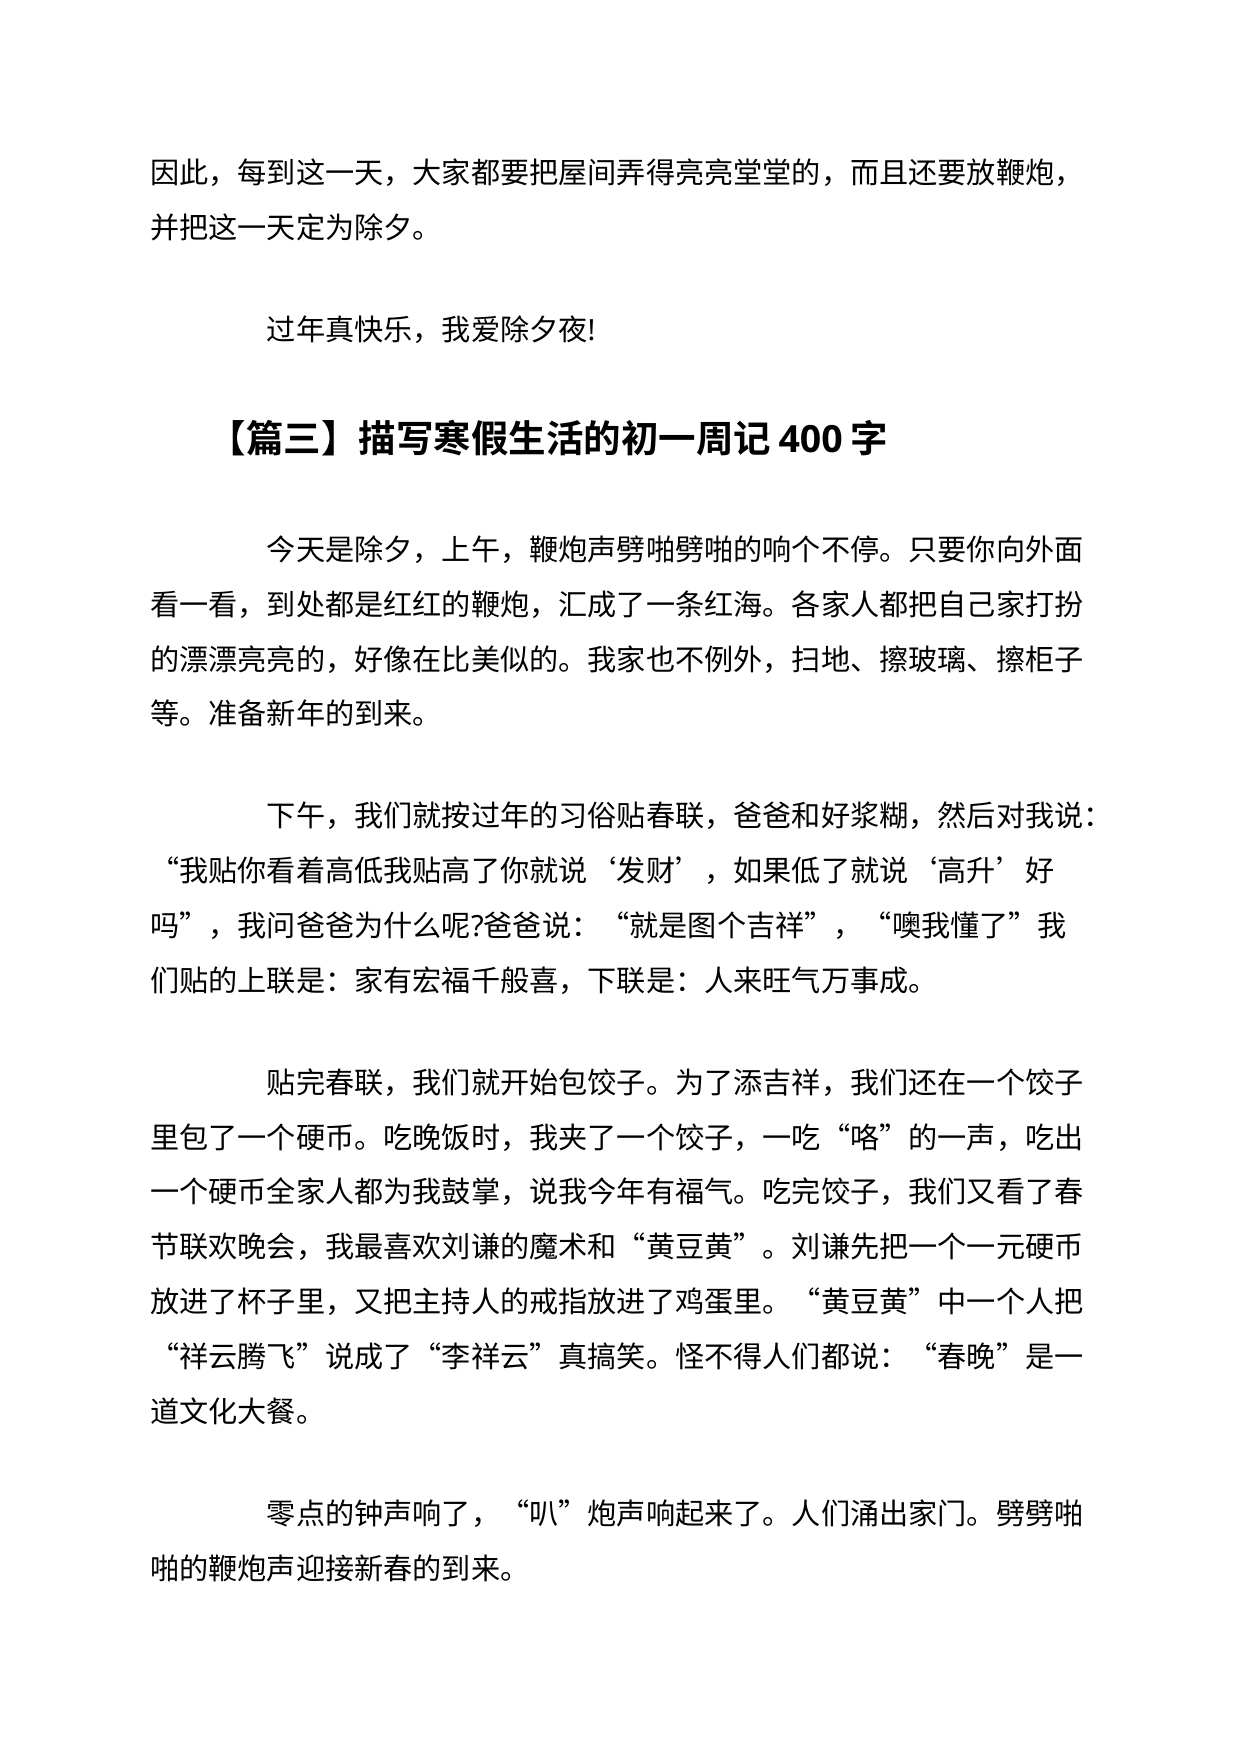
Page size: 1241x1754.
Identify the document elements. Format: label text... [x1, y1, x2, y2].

text 今天是除夕，上午，鞭炮声劈啪劈啪的响个不停。只要你向外面看一看，到处都是红红的鞭炮，汇成了一条红海。各家人都把自己家打扮的漂漂亮亮的，好像在比美似的。我家也不例外，扫地、擦玻璃、擦柜子等。准备新年的到来。 [150, 526, 1090, 733]
text 贴完春联，我们就开始包饺子。为了添吉祥，我们还在一个饺子里包了一个硬币。吃晚饭时，我夹了一个饺子，一吃“咯”的一声，吃出一个硬币全家人都为我鼓掌，说我今年有福气。吃完饺子，我们又看了春节联欢晚会，我最喜欢刘谦的魔术和“黄豆黄”。刘谦先把一个一元硬币放进了杯子里，又把主持人的戒指放进了鸡蛋里。“黄豆黄”中一个人把“祥云腾飞”说成了“李祥云”真搞笑。怪不得人们都说：“春晚”是一道文化大餐。 [150, 1059, 1090, 1431]
text 零点的钟声响了，“叭”炮声响起来了。人们涌出家门。劈劈啪啪的鞭炮声迎接新春的到来。 [150, 1490, 1090, 1588]
text 下午，我们就按过年的习俗贴春联，爸爸和好浆糊，然后对我说：“我贴你看着高低我贴高了你就说‘发财’，如果低了就说‘高升’好吗”，我问爸爸为什么呢?爸爸说：“就是图个吉祥”，“噢我懂了”我们贴的上联是：家有宏福千般喜，下联是：人来旺气万事成。 [150, 793, 1090, 1000]
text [150, 150, 1090, 247]
text 过年真快乐，我爱除夕夜! [150, 307, 1090, 349]
text 【篇三】描写寒假生活的初一周记400字 [150, 409, 1090, 463]
